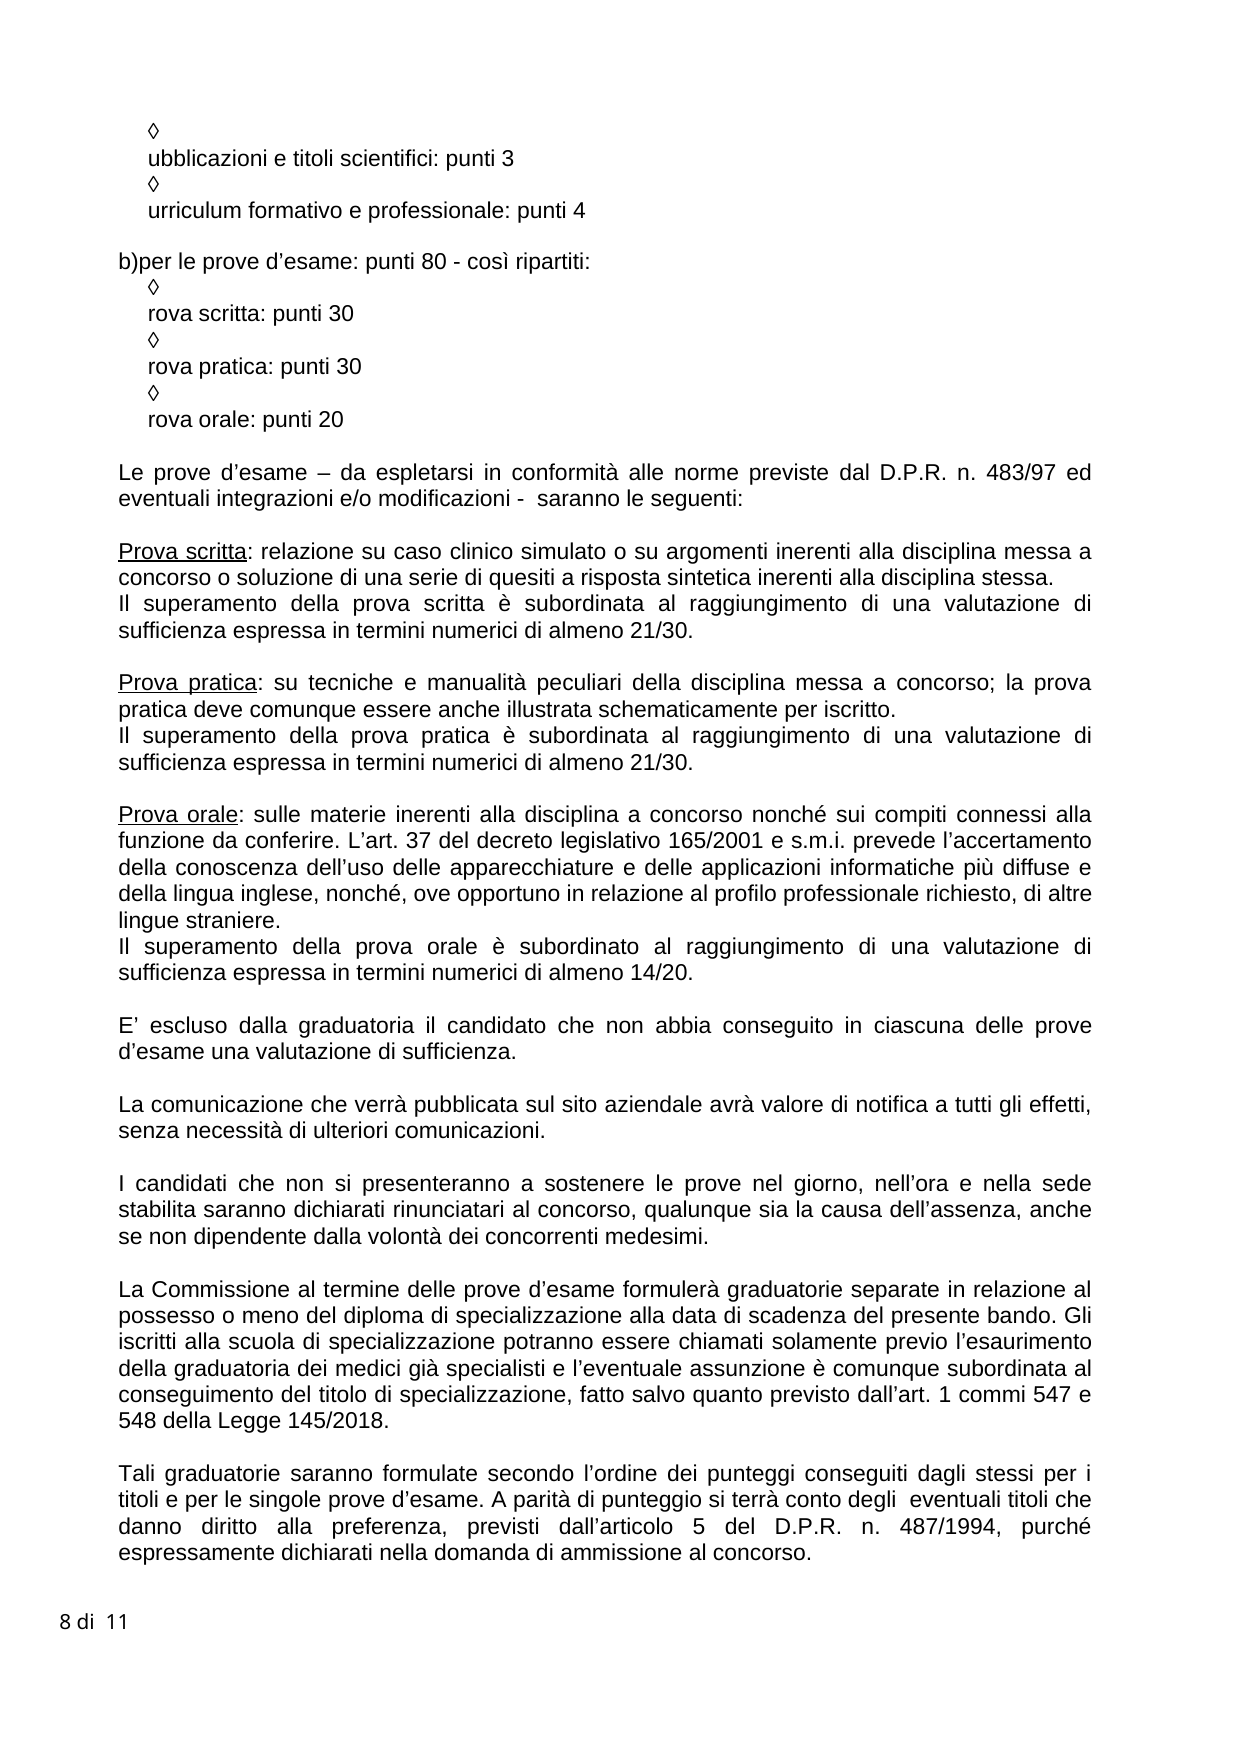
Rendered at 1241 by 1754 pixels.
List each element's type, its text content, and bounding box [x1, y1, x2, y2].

text La comunicazione che verrà pubblicata sul sito aziendale avrà valore di notifica a tutti gli effetti, senza necessità di ulteriori comunicazioni. [118, 1091, 1093, 1144]
text La Commissione al termine delle prove d’esame formulerà graduatorie separate in relazione al possesso o meno del diploma di specializzazione alla data di scadenza del presente bando. Gli iscritti alla scuola di specializzazione potranno essere chiamati solamente previo l’esaurimento della graduatoria dei medici già specialisti e l’eventuale assunzione è comunque subordinata al conseguimento del titolo di specializzazione, fatto salvo quanto previsto dall’art. 1 commi 547 e 548 della Legge 145/2018. [118, 1276, 1093, 1434]
text Il superamento della prova pratica è subordinata al raggiungimento di una valutazione di sufficienza espressa in termini numerici di almeno 21/30. [118, 722, 1093, 775]
text Il superamento della prova orale è subordinato al raggiungimento di una valutazione di sufficienza espressa in termini numerici di almeno 14/20. [118, 933, 1093, 986]
list pubblicazioni e titoli scientifici: punti 3 [148, 118, 1004, 171]
list prova scritta: punti 30 [148, 274, 1004, 327]
text Prova pratica: su tecniche e manualità peculiari della disciplina messa a concorso; la prova pratica deve comunque essere anche illustrata schematicamente per iscritto. [118, 669, 1093, 722]
text Prova scritta: relazione su caso clinico simulato o su argomenti inerenti alla disciplina messa a concorso o soluzione di una serie di quesiti a risposta sintetica inerenti alla disciplina stessa. [118, 538, 1093, 590]
list prova pratica: punti 30 [148, 327, 1004, 379]
text Tali graduatorie saranno formulate secondo l’ordine dei punteggi conseguiti dagli stessi per i titoli e per le singole prove d’esame. A parità di punteggio si terrà conto degli eventuali titoli che danno diritto alla preferenza, previsti dall’articolo 5 del D.P.R. n. 487/1994, purché espressamente dichiarati nella domanda di ammissione al concorso. [118, 1460, 1093, 1565]
text E’ escluso dalla graduatoria il candidato che non abbia conseguito in ciascuna delle prove d’esame una valutazione di sufficienza. [118, 1012, 1093, 1065]
text Le prove d’esame – da espletarsi in conformità alle norme previste dal D.P.R. n. 483/97 ed eventuali integrazioni e/o modificazioni - saranno le seguenti: [118, 458, 1093, 511]
text I candidati che non si presenteranno a sostenere le prove nel giorno, nell’ora e nella sede stabilita saranno dichiarati rinunciatari al concorso, qualunque sia la causa dell’assenza, anche se non dipendente dalla volontà dei concorrenti medesimi. [118, 1170, 1093, 1249]
list curriculum formativo e professionale: punti 4 [148, 171, 1004, 224]
text b)per le prove d’esame: punti 80 - così ripartiti: [118, 248, 1004, 274]
list prova orale: punti 20 [148, 379, 1004, 432]
text Il superamento della prova scritta è subordinata al raggiungimento di una valutazione di sufficienza espressa in termini numerici di almeno 21/30. [118, 590, 1093, 643]
text Prova orale: sulle materie inerenti alla disciplina a concorso nonché sui compiti connessi alla funzione da conferire. L’art. 37 del decreto legislativo 165/2001 e s.m.i. prevede l’accertamento della conoscenza dell’uso delle apparecchiature e delle applicazioni informatiche più diffuse e della lingua inglese, nonché, ove opportuno in relazione al profilo professionale richiesto, di altre lingue straniere. [118, 801, 1093, 933]
